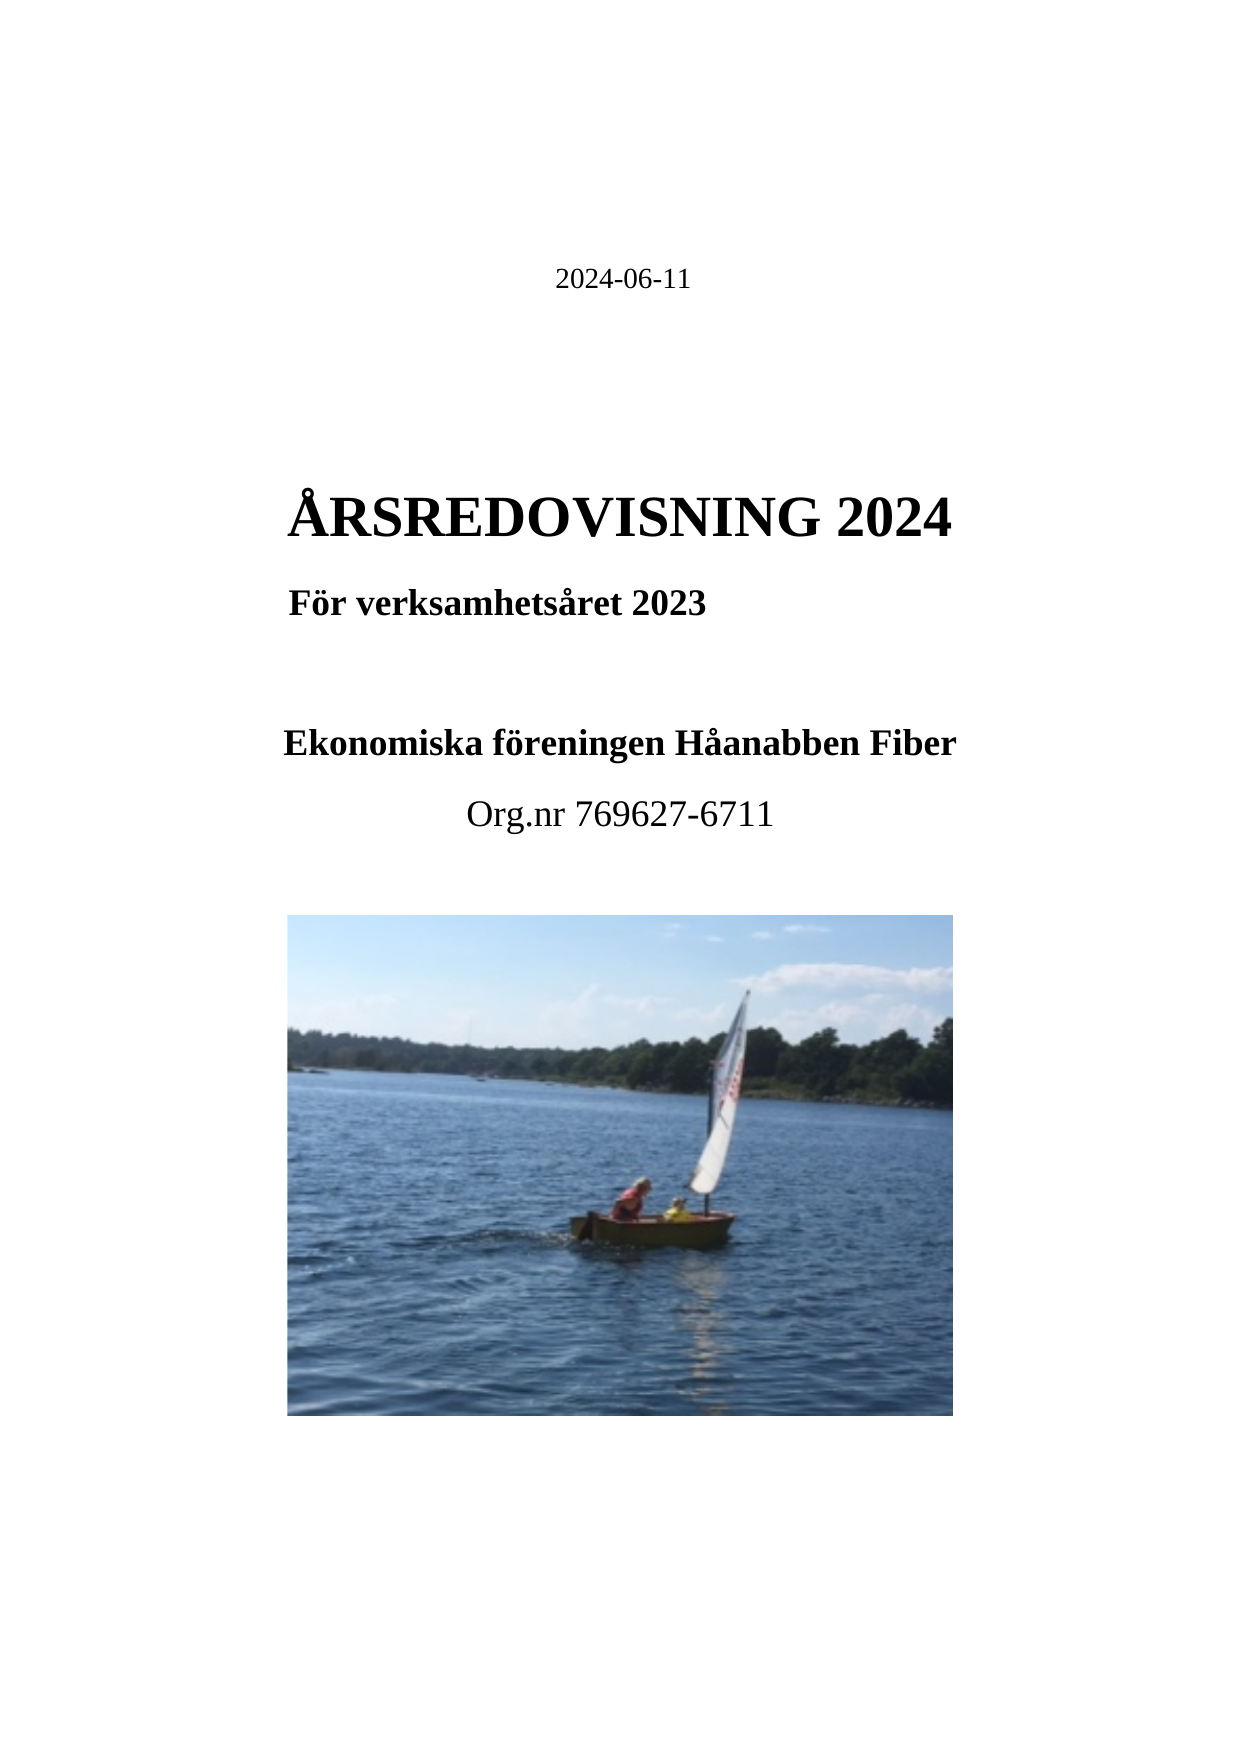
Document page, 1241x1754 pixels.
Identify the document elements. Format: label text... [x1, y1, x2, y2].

text ÅRSREDOVISNING 2024 [148, 482, 1093, 549]
picture [287, 915, 953, 1416]
text För verksamhetsåret 2023 [148, 580, 1093, 623]
text Org.nr 769627-6711 [148, 791, 1093, 834]
text Ekonomiska föreningen Håanabben Fiber [148, 721, 1093, 764]
text 2024-06-11 [148, 261, 1093, 295]
